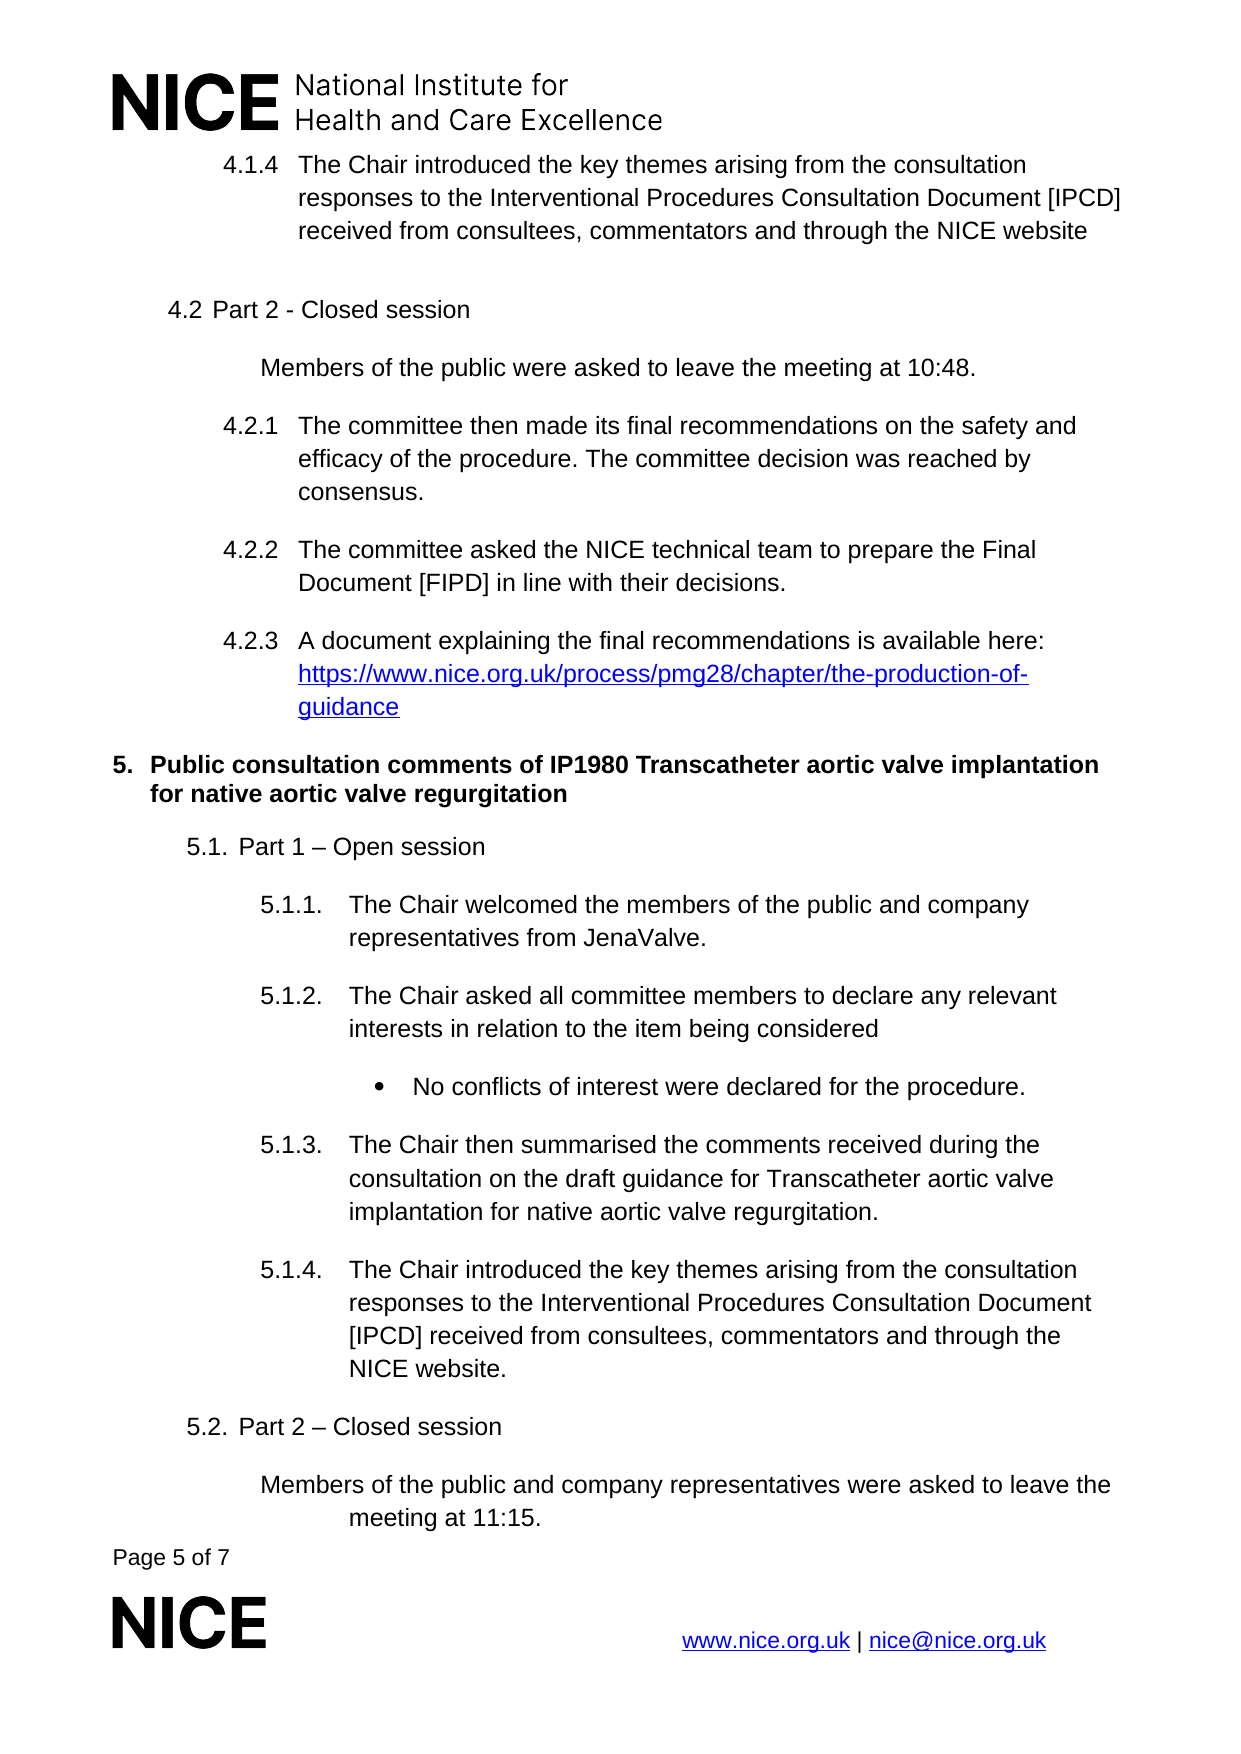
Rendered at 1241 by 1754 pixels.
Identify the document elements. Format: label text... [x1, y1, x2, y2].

text The Chair then summarised the comments received during the consultation on the draft guidance for Transcatheter aortic valve implantation for native aortic valve regurgitation. [260, 1131, 1128, 1225]
text Public consultation comments of IP1980 Transcatheter aortic valve implantation for native aortic valve regurgitation [112, 750, 1128, 807]
list The committee then made its final recommendations on the safety and efficacy of the procedure. The committee decision was reached by consensus. [223, 411, 1128, 505]
list No conflicts of interest were declared for the procedure. [375, 1072, 1128, 1101]
list The committee asked the NICE technical team to prepare the Final Document [FIPD] in line with their decisions. [223, 535, 1128, 596]
list A document explaining the final recommendations is available here: https://www.nice.org.uk/process/pmg28/chapter/the-production-of-guidance [223, 626, 1128, 721]
text The Chair asked all committee members to declare any relevant interests in relation to the item being considered [260, 981, 1128, 1043]
picture [112, 73, 662, 131]
text Part 2 – Closed session [186, 1412, 1128, 1440]
text Part 1 – Open session [186, 832, 1128, 861]
picture [112, 1596, 266, 1649]
list Members of the public were asked to leave the meeting at 10:48. [112, 353, 1128, 381]
text The Chair welcomed the members of the public and company representatives from JenaValve. [260, 890, 1128, 952]
list Members of the public and company representatives were asked to leave the meeting at 11:15. [260, 1470, 1128, 1531]
list Part 2 - Closed session [168, 294, 1128, 323]
text The Chair introduced the key themes arising from the consultation responses to the Interventional Procedures Consultation Document [IPCD] received from consultees, commentators and through the NICE website. [260, 1254, 1128, 1382]
list The Chair introduced the key themes arising from the consultation responses to the Interventional Procedures Consultation Document [IPCD] received from consultees, commentators and through the NICE website [223, 150, 1128, 245]
